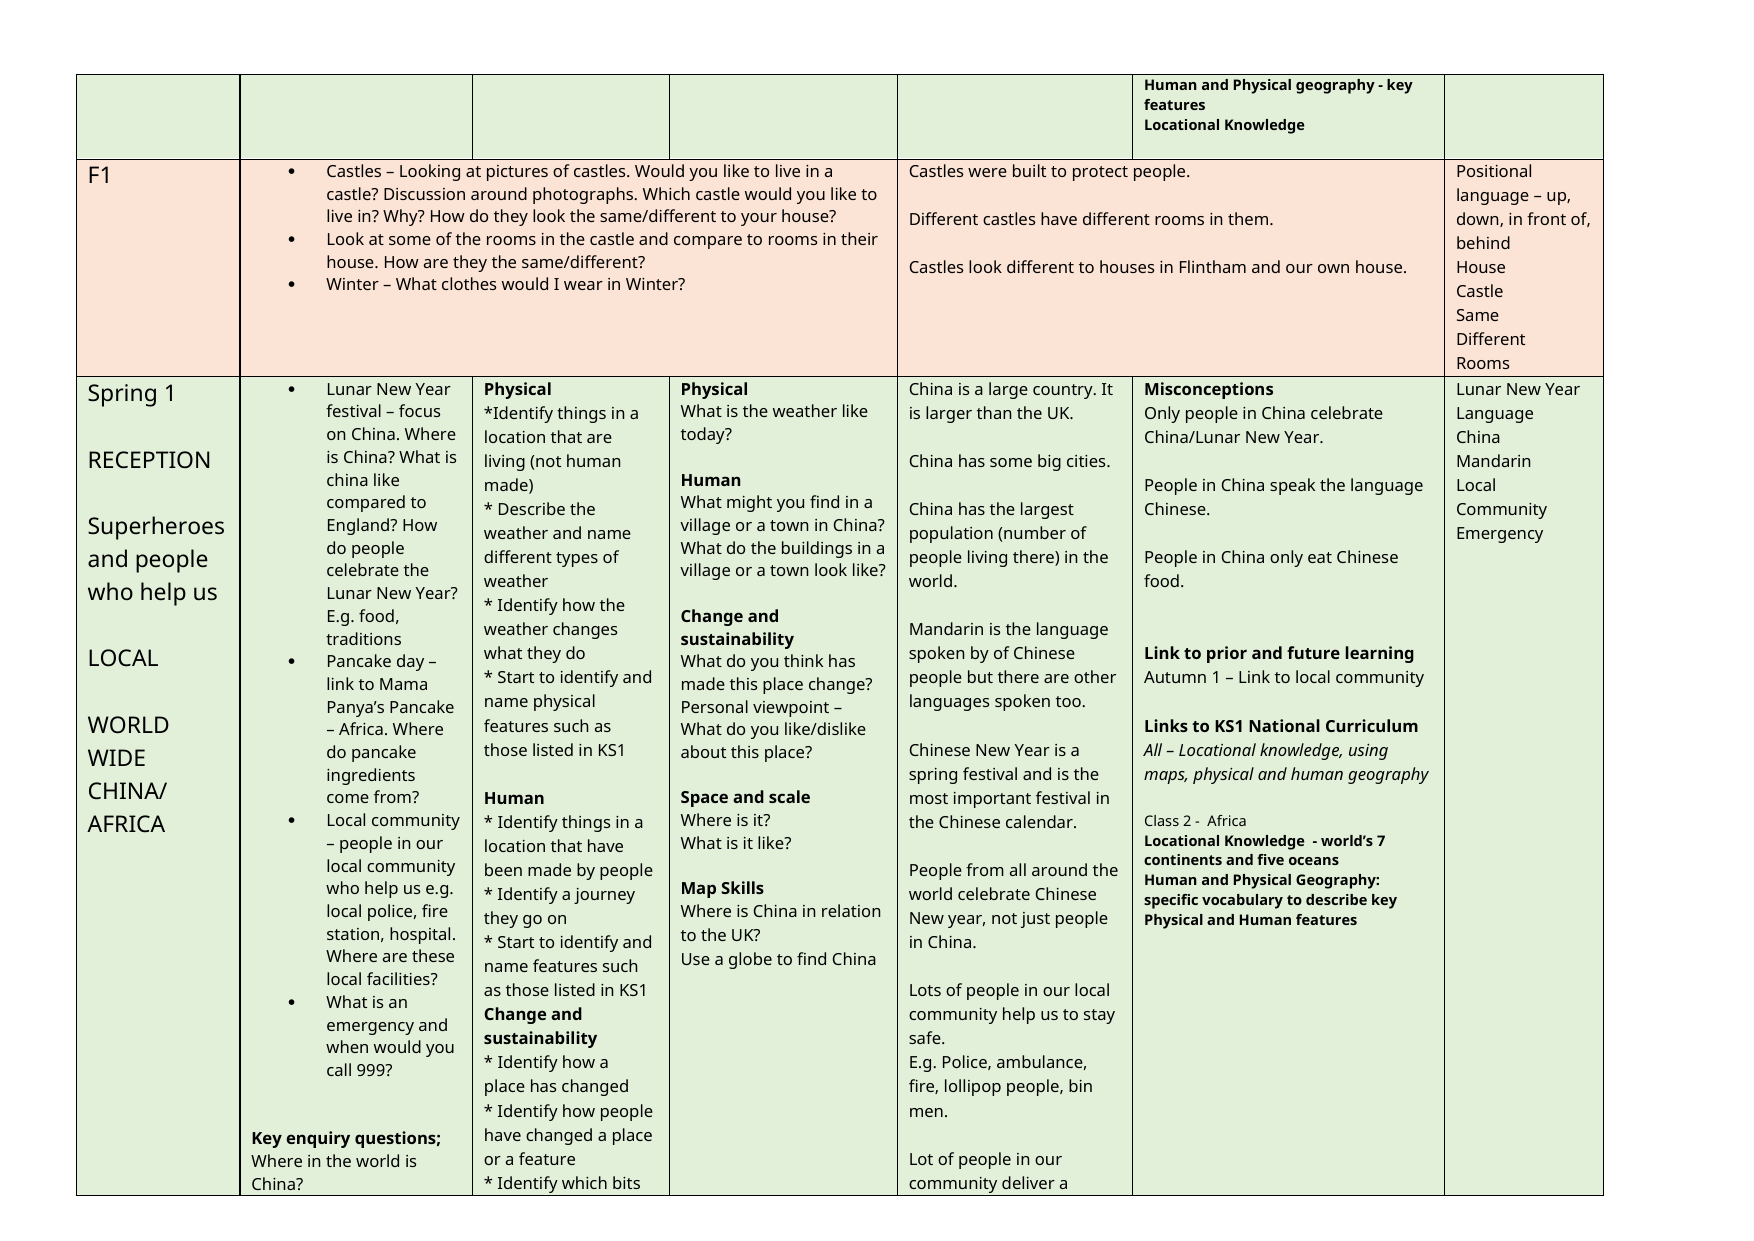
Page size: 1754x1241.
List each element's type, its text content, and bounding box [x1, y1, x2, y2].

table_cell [241, 75, 472, 158]
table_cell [898, 377, 1132, 1195]
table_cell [77, 75, 239, 158]
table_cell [670, 377, 897, 1195]
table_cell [241, 377, 472, 1195]
table_cell Castles – Looking at pictures of castles. Would you like to live in a castle? Discussion around photographs. Which castle would you like to live in? Why? How do they look the same/different to your house? Look at some of the rooms in the castle and compare to rooms in their house. How are they the same/different? Winter – What clothes would I wear in Winter? [241, 160, 897, 376]
table_cell Castles were built to protect people. Different castles have different rooms in them. Castles look different to houses in Flintham and our own house. [898, 160, 1444, 376]
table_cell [473, 75, 669, 158]
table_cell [670, 75, 897, 158]
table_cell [77, 377, 239, 1195]
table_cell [1445, 377, 1603, 1195]
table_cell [473, 377, 669, 1195]
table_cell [1133, 75, 1444, 158]
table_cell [898, 75, 1132, 158]
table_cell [1133, 377, 1444, 1195]
table_cell F1 [77, 160, 239, 376]
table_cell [1445, 75, 1603, 158]
table_cell Positional language – up, down, in front of, behind House Castle Same Different Rooms [1445, 160, 1603, 376]
